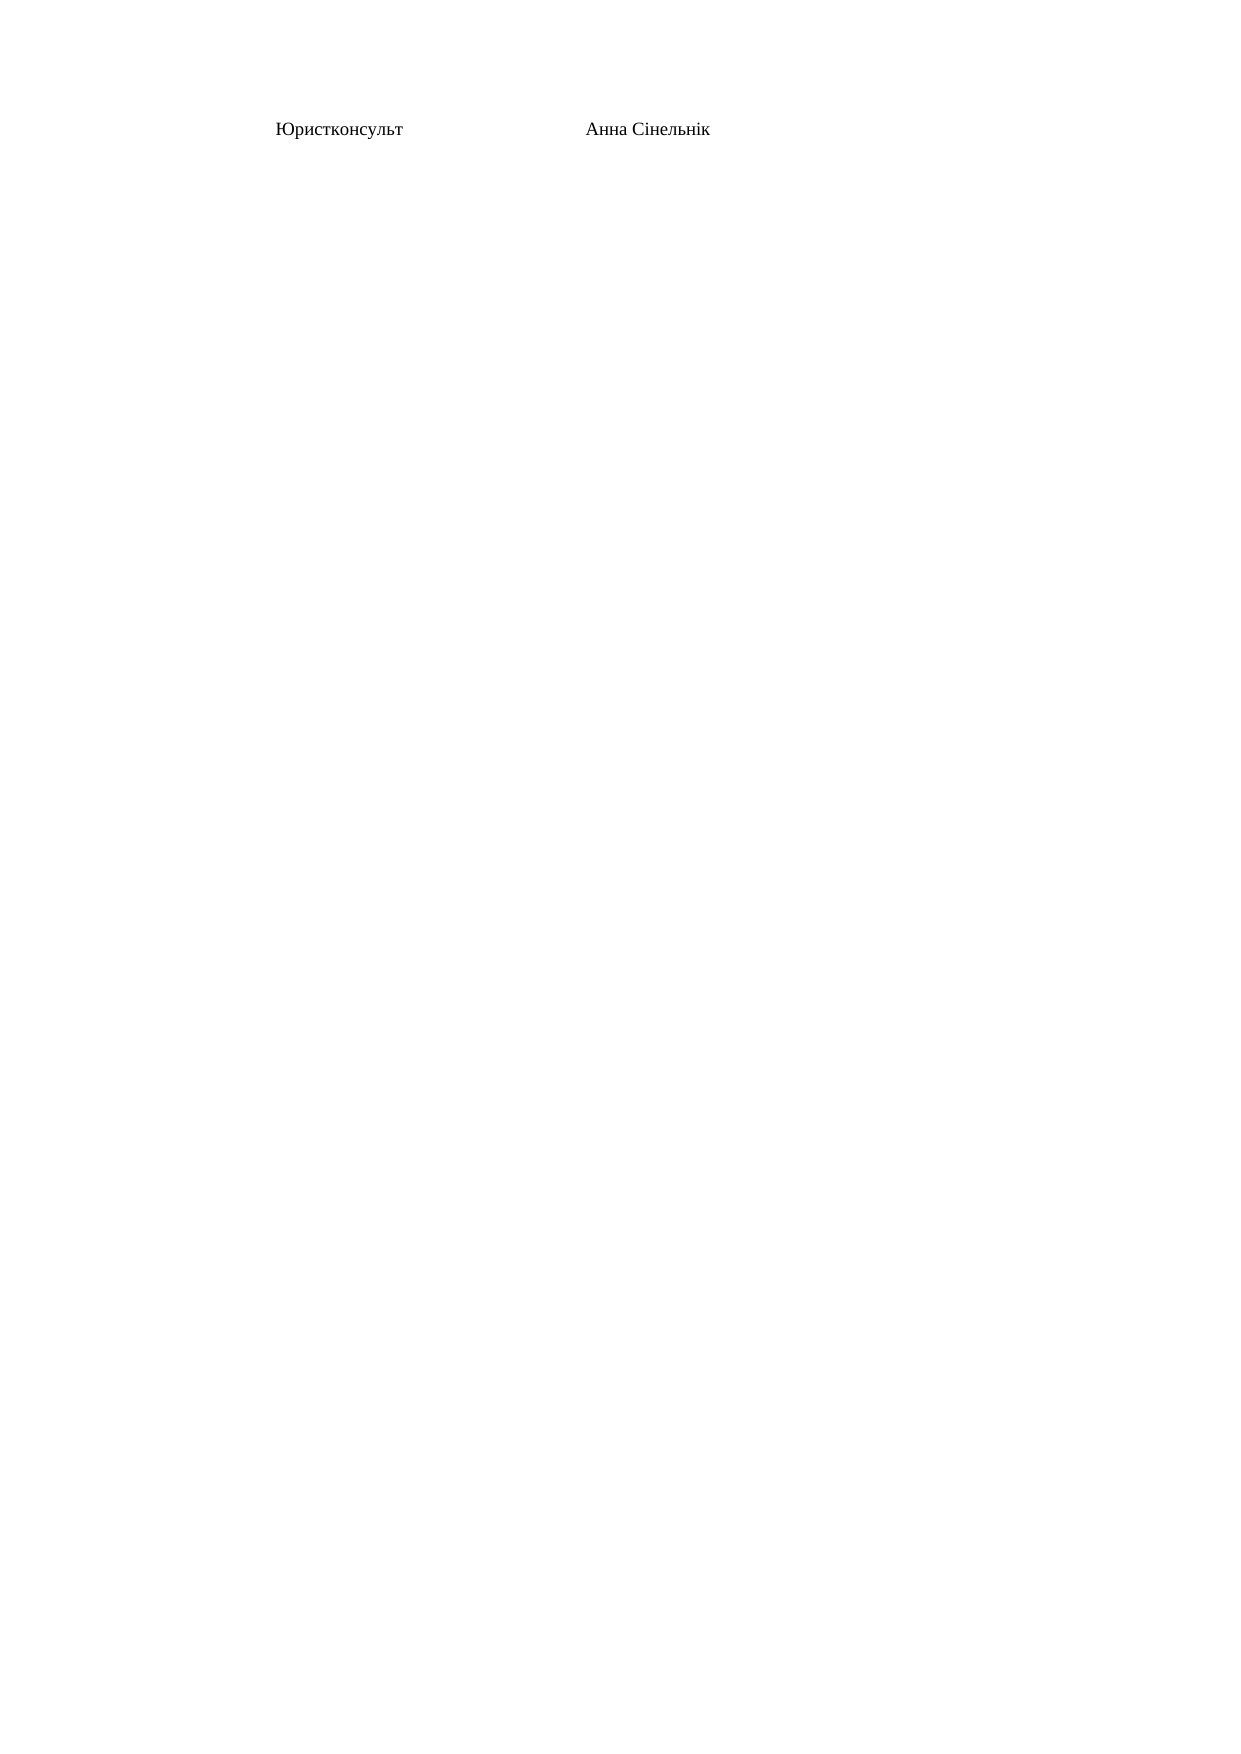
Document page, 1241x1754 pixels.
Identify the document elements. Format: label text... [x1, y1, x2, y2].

text Юристконсульт Анна Сінельнік [177, 118, 1181, 140]
